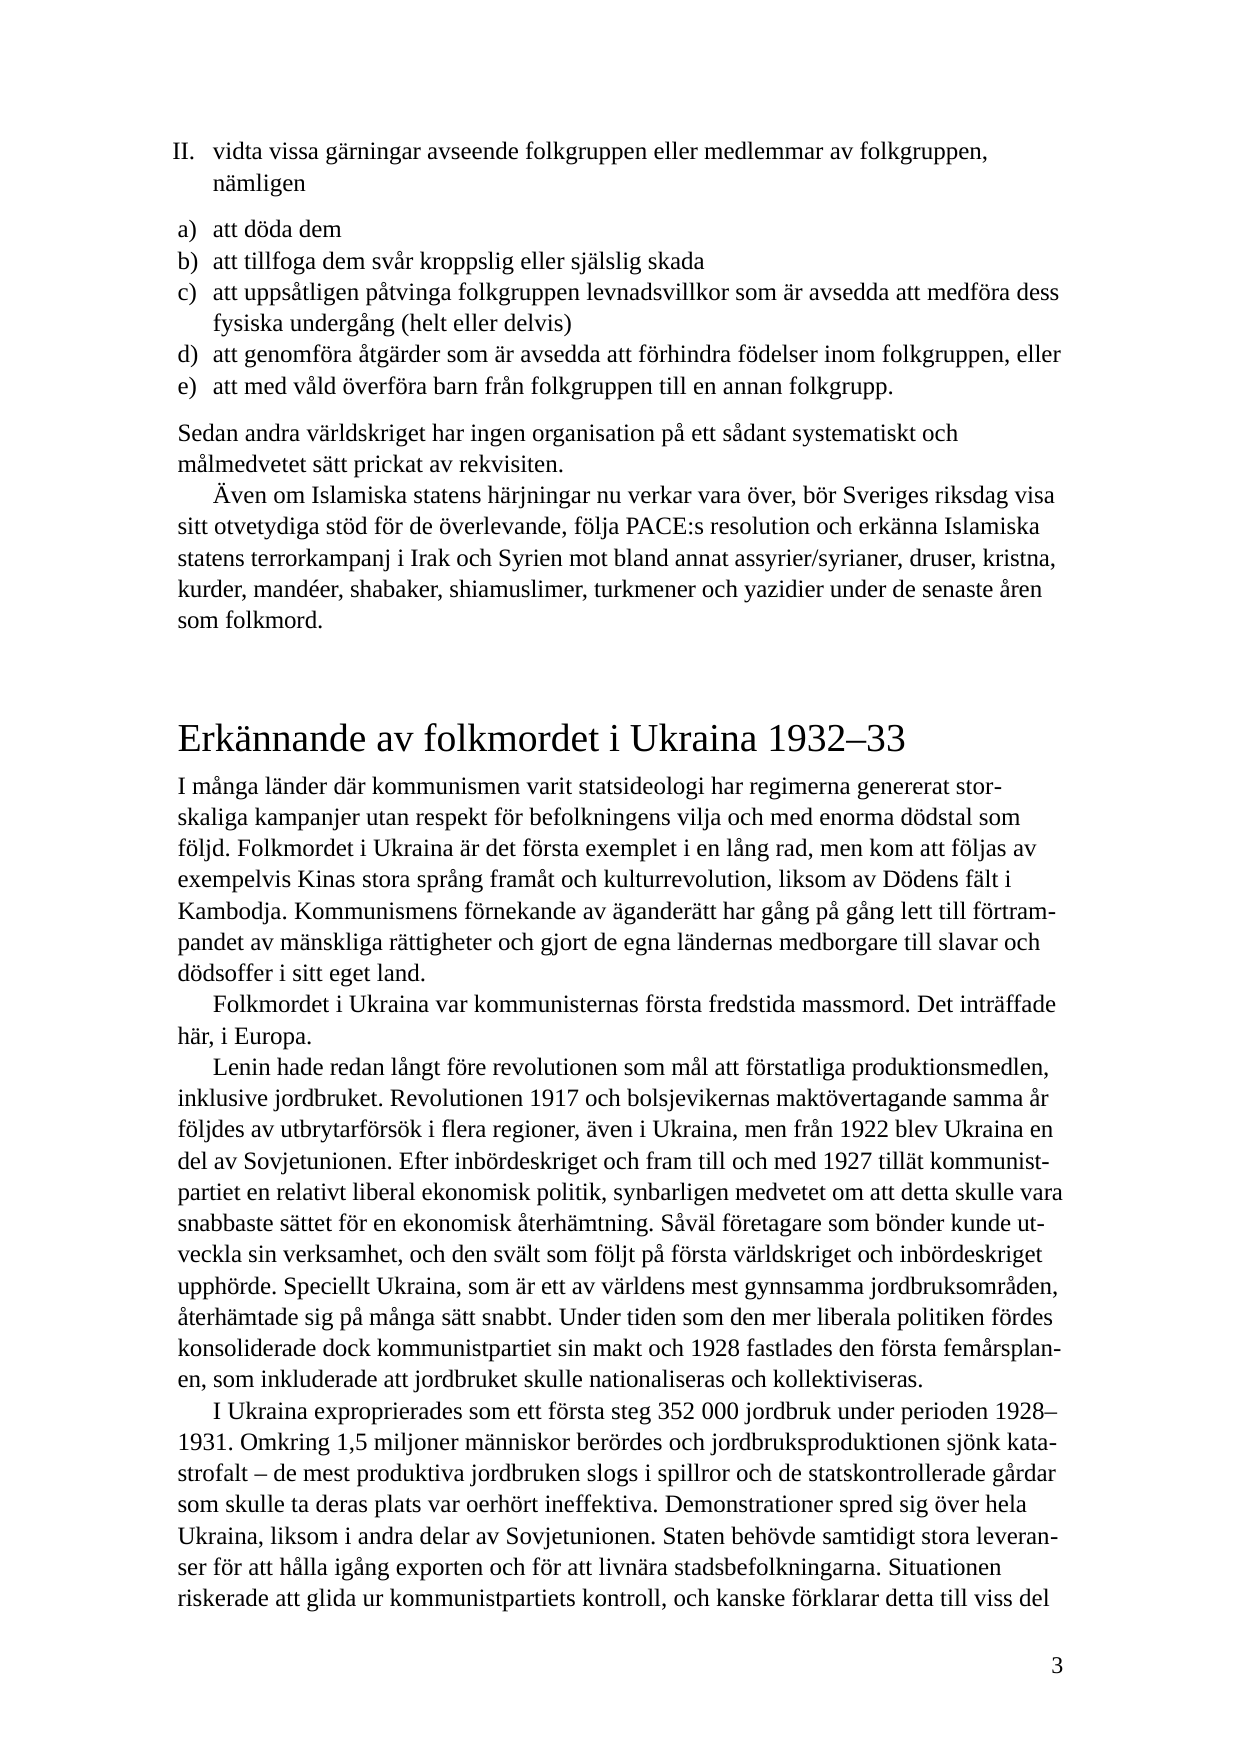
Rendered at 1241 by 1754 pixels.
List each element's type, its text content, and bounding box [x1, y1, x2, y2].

text Även om Islamiska statens härjningar nu verkar vara över, bör Sveriges riksdag visa sitt otvetydiga stöd för de överlevande, följa PACE:s resolution och erkänna Islamiska statens terrorkampanj i Irak och Syrien mot bland annat assyrier/syrianer, druser, kristna, kurder, mandéer, shabaker, shiamuslimer, turkmener och yazidier under de senaste åren som folkmord. [177, 478, 1063, 634]
text Lenin hade redan långt före revolutionen som mål att förstatliga produktionsmedlen, inklusive jordbruket. Revolutionen 1917 och bolsjevikernas maktövertagande samma år följdes av utbrytarförsök i flera regioner, även i Ukraina, men från 1922 blev Ukraina en del av Sovjetunionen. Efter inbördeskriget och fram till och med 1927 tillät kommunistpartiet en relativt liberal ekonomisk politik, synbarligen medvetet om att detta skulle vara snabbaste sättet för en ekonomisk återhämtning. Såväl företagare som bönder kunde utveckla sin verksamhet, och den svält som följt på första världskriget och inbördeskriget upphörde. Speciellt Ukraina, som är ett av världens mest gynnsamma jordbruksområden, återhämtade sig på många sätt snabbt. Under tiden som den mer liberala politiken fördes konsoliderade dock kommunistpartiet sin makt och 1928 fastlades den första femårsplanen, som inkluderade att jordbruket skulle nationaliseras och kollektiviseras. [177, 1049, 1063, 1393]
text I många länder där kommunismen varit statsideologi har regimerna genererat storskaliga kampanjer utan respekt för befolkningens vilja och med enorma dödstal som följd. Folkmordet i Ukraina är det första exemplet i en lång rad, men kom att följas av exempelvis Kinas stora språng framåt och kulturrevolution, liksom av Dödens fält i Kambodja. Kommunismens förnekande av äganderätt har gång på gång lett till förtrampandet av mänskliga rättigheter och gjort de egna ländernas medborgare till slavar och dödsoffer i sitt eget land. [177, 768, 1063, 987]
list vidta vissa gärningar avseende folkgruppen eller medlemmar av folkgruppen, nämligen [195, 134, 1063, 196]
text Sedan andra världskriget har ingen organisation på ett sådant systematiskt och målmedvetet sätt prickat av rekvisiten. [177, 415, 1063, 478]
list att genomföra åtgärder som är avsedda att förhindra födelser inom folkgruppen, eller [177, 337, 1063, 368]
list att döda dem [177, 212, 1063, 243]
subtitle Erkännande av folkmordet i Ukraina 1932–33 [177, 719, 1063, 760]
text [177, 1393, 1063, 1612]
list att med våld överföra barn från folkgruppen till en annan folkgrupp. [177, 368, 1063, 399]
list att tillfoga dem svår kroppslig eller själslig skada [177, 243, 1063, 274]
text Folkmordet i Ukraina var kommunisternas första fredstida massmord. Det inträffade här, i Europa. [177, 987, 1063, 1049]
list att uppsåtligen påtvinga folkgruppen levnadsvillkor som är avsedda att medföra dess fysiska undergång (helt eller delvis) [177, 274, 1063, 337]
